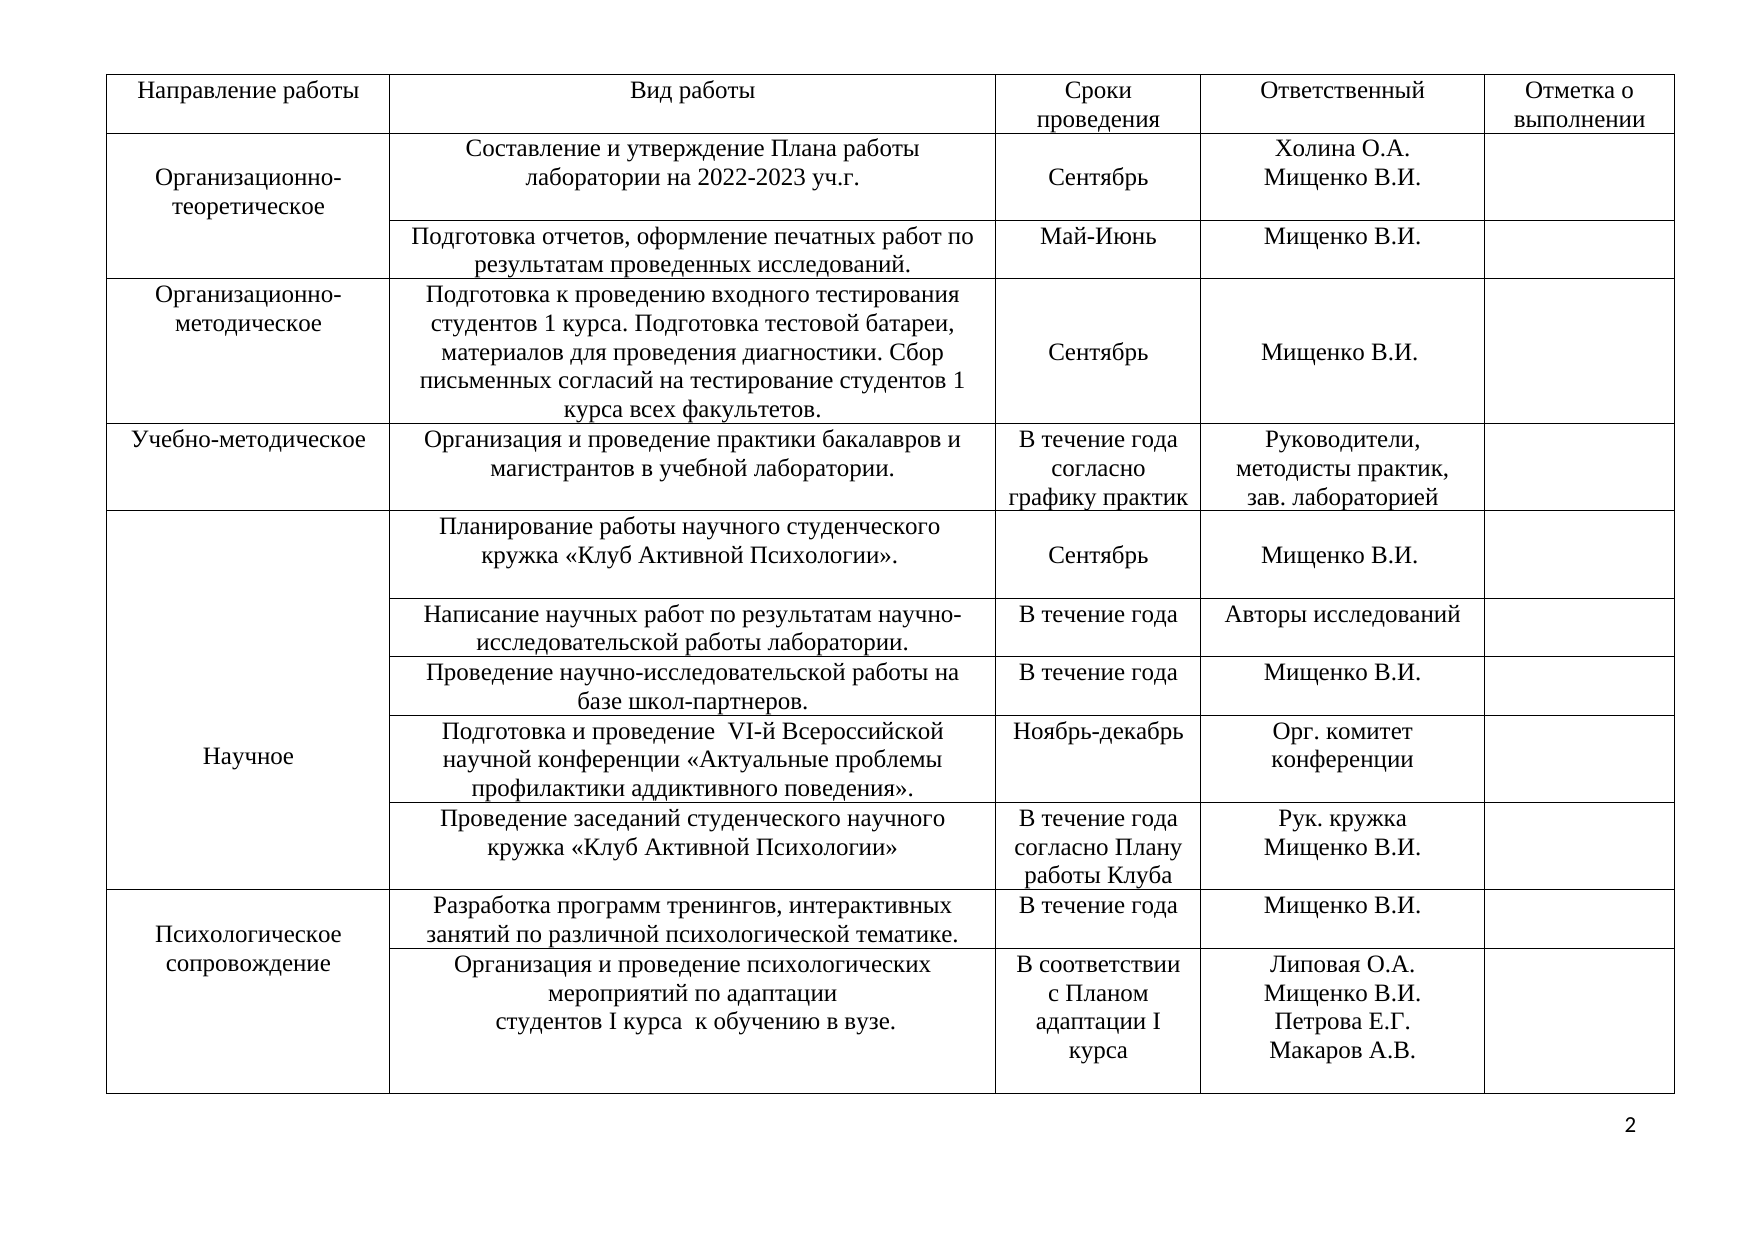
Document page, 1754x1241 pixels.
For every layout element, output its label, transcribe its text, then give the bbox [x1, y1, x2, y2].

table_cell В течение года [996, 890, 1200, 948]
table_cell Орг. комитет конференции [1201, 716, 1484, 802]
table_cell [1485, 424, 1674, 510]
table_cell Научное [107, 511, 389, 889]
table_cell Холина О.А. Мищенко В.И. [1201, 134, 1484, 220]
table_header Сроки проведения [996, 75, 1200, 132]
table_cell Психологическое сопровождение [107, 890, 389, 1093]
table_cell Проведение научно-исследовательской работы на базе школ-партнеров. [390, 657, 995, 715]
table_cell [1485, 511, 1674, 598]
table_cell Подготовка отчетов, оформление печатных работ по результатам проведенных исследований. [390, 221, 995, 278]
table_cell В соответствии с Планом адаптации I курса [996, 949, 1200, 1093]
table_cell Подготовка и проведение VI-й Всероссийской научной конференции «Актуальные проблемы профилактики аддиктивного поведения». [390, 716, 995, 802]
table_cell Руководители, методисты практик, зав. лабораторией [1201, 424, 1484, 510]
table_cell В течение года согласно графику практик [996, 424, 1200, 510]
table_cell Проведение заседаний студенческого научного кружка «Клуб Активной Психологии» [390, 803, 995, 889]
table_cell Сентябрь [996, 279, 1200, 423]
table_cell Авторы исследований [1201, 599, 1484, 656]
table_cell В течение года [996, 657, 1200, 715]
table_cell Написание научных работ по результатам научно-исследовательской работы лаборатории. [390, 599, 995, 656]
table_cell Организационно-теоретическое [107, 134, 389, 278]
table_header Направление работы [107, 75, 389, 132]
table_cell [1485, 279, 1674, 423]
table_cell Разработка программ тренингов, интерактивных занятий по различной психологической тематике. [390, 890, 995, 948]
table_cell [1485, 890, 1674, 948]
table_cell [1485, 716, 1674, 802]
table_cell Мищенко В.И. [1201, 657, 1484, 715]
table_cell Организационно-методическое [107, 279, 389, 423]
table_cell Рук. кружка Мищенко В.И. [1201, 803, 1484, 889]
table_cell [1485, 657, 1674, 715]
table_cell Сентябрь [996, 134, 1200, 220]
table_cell Мищенко В.И. [1201, 221, 1484, 278]
table_cell Май-Июнь [996, 221, 1200, 278]
table_cell Сентябрь [996, 511, 1200, 598]
table_cell Учебно-методическое [107, 424, 389, 510]
table_cell В течение года согласно Плану работы Клуба [996, 803, 1200, 889]
table_cell Мищенко В.И. [1201, 890, 1484, 948]
table_cell [1485, 221, 1674, 278]
table_cell Ноябрь-декабрь [996, 716, 1200, 802]
table_cell [1485, 134, 1674, 220]
table_cell Организация и проведение практики бакалавров и магистрантов в учебной лаборатории. [390, 424, 995, 510]
table_cell Организация и проведение психологических мероприятий по адаптации студентов I курса к обучению в вузе. [390, 949, 995, 1093]
table_header Отметка о выполнении [1485, 75, 1674, 132]
table_cell Липовая О.А. Мищенко В.И. Петрова Е.Г. Макаров А.В. [1201, 949, 1484, 1093]
table_header Ответственный [1201, 75, 1484, 132]
table_cell В течение года [996, 599, 1200, 656]
table_header Вид работы [390, 75, 995, 132]
table_cell Планирование работы научного студенческого кружка «Клуб Активной Психологии». [390, 511, 995, 598]
table_cell Мищенко В.И. [1201, 511, 1484, 598]
table_cell Подготовка к проведению входного тестирования студентов 1 курса. Подготовка тестовой батареи, материалов для проведения диагностики. Сбор письменных согласий на тестирование студентов 1 курса всех факультетов. [390, 279, 995, 423]
table_cell [1485, 599, 1674, 656]
table_cell [1485, 949, 1674, 1093]
table_cell Составление и утверждение Плана работы лаборатории на 2022-2023 уч.г. [390, 134, 995, 220]
table_cell [1485, 803, 1674, 889]
table_cell Мищенко В.И. [1201, 279, 1484, 423]
